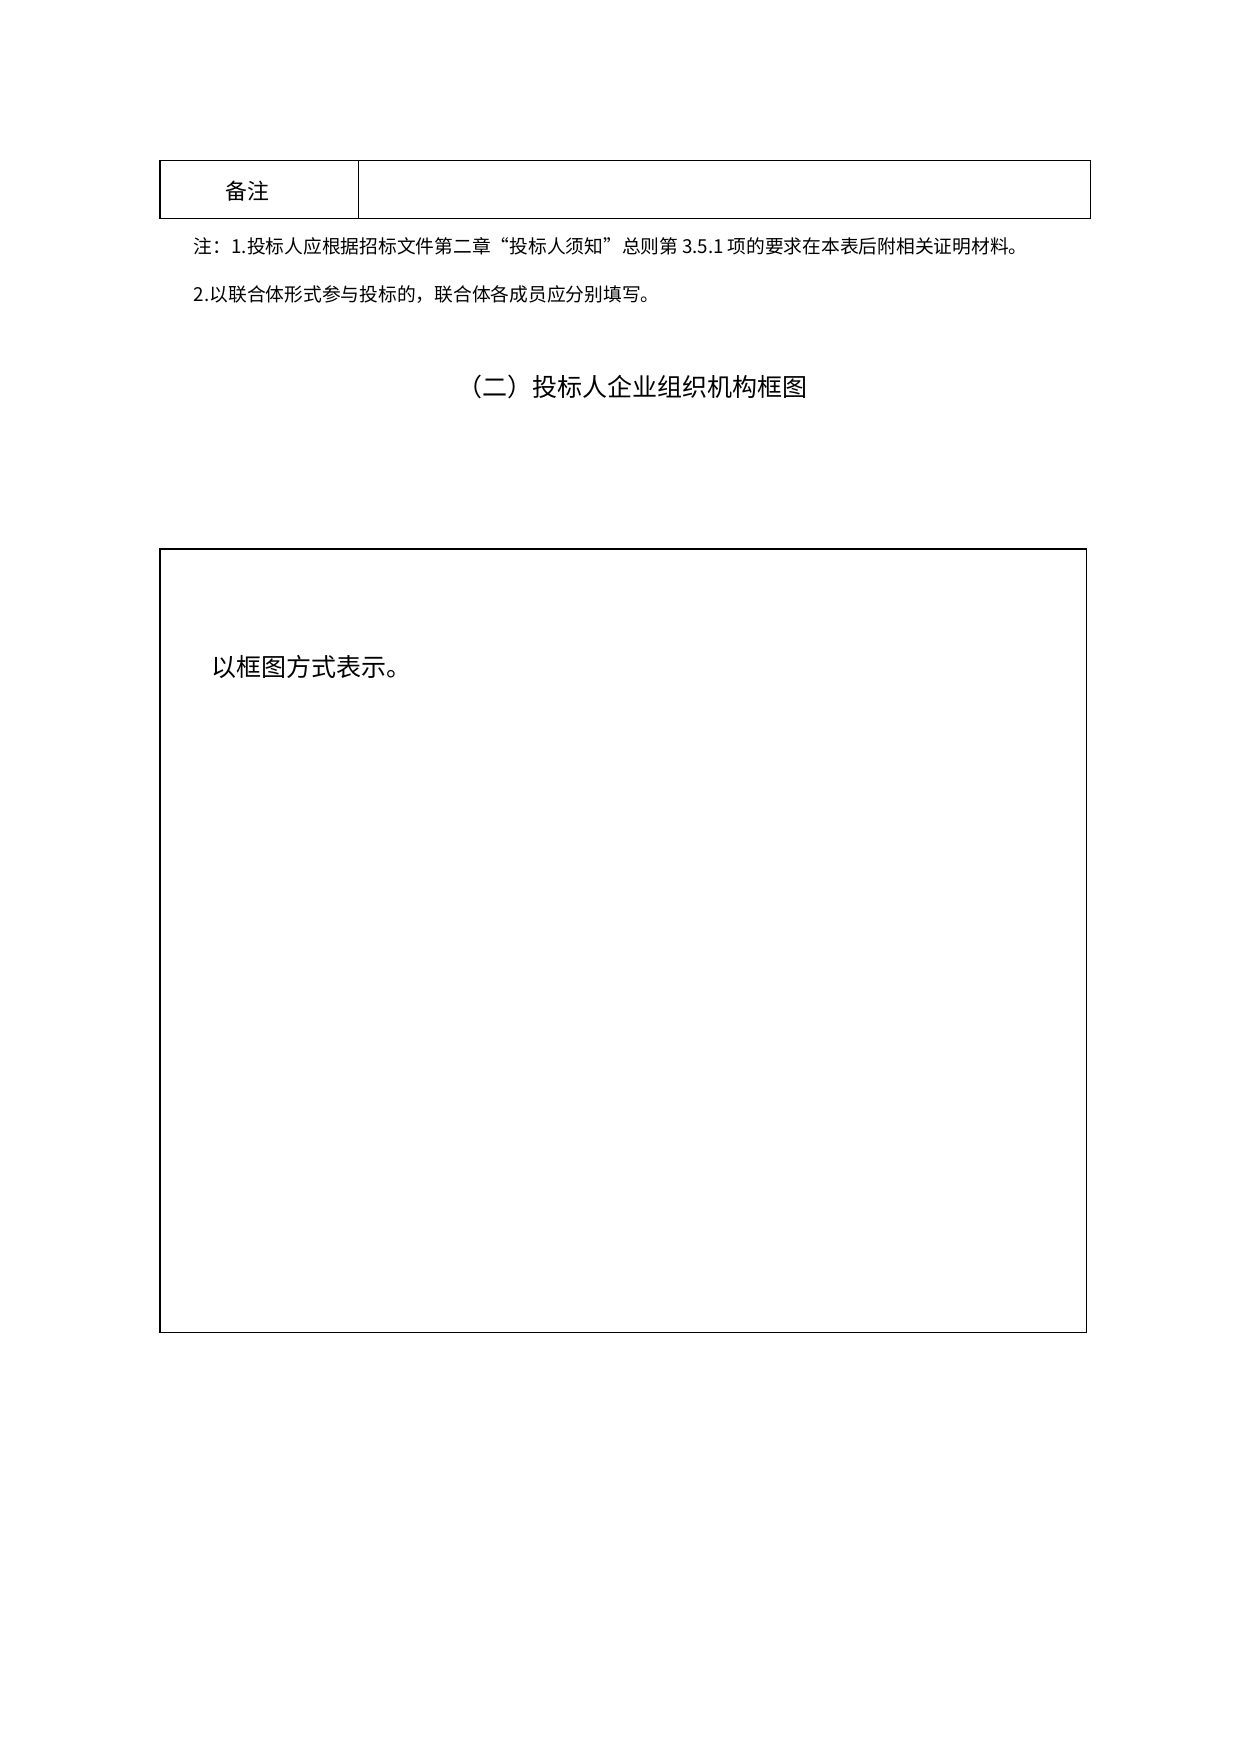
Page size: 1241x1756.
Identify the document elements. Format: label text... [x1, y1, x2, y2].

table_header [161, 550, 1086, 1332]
text 2.以联合体形式参与投标的，联合体各成员应分别填写。 [194, 279, 1121, 307]
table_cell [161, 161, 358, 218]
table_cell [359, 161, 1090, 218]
text （二）投标人企业组织机构框图 [144, 368, 1121, 404]
text 注：1.投标人应根据招标文件第二章“投标人须知”总则第3.5.1项的要求在本表后附相关证明材料。 [194, 232, 1081, 259]
